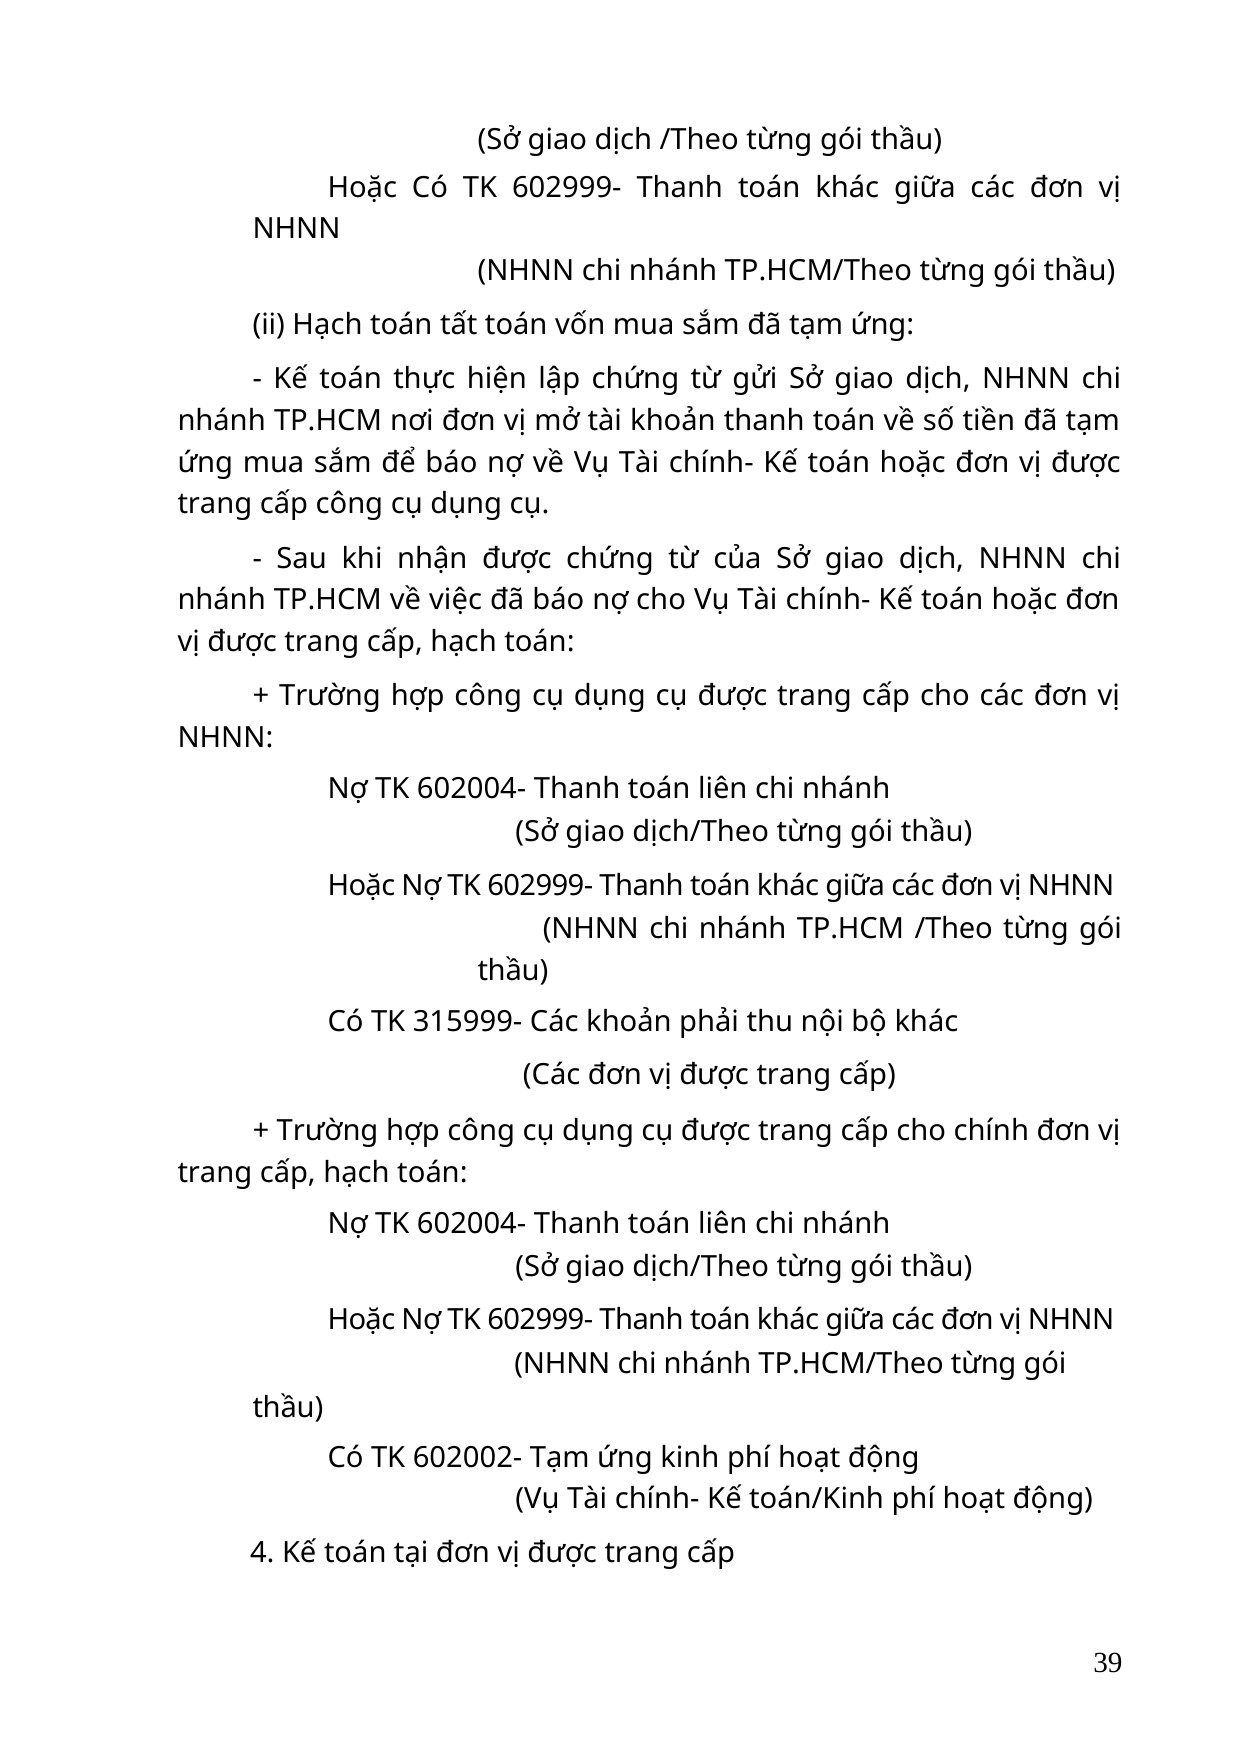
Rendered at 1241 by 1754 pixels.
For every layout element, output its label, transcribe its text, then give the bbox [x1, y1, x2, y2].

text Hoặc Nợ TK 602999- Thanh toán khác giữa các đơn vị NHNN [252, 1299, 1122, 1338]
text (Sở giao dịch/Theo từng gói thầu) [252, 1246, 1122, 1285]
text + Trường hợp công cụ dụng cụ được trang cấp cho chính đơn vị trang cấp, hạch toán: [177, 1109, 1122, 1191]
text (NHNN chi nhánh TP.HCM/Theo từng gói thầu) [252, 1342, 1122, 1426]
text Hoặc Nợ TK 602999- Thanh toán khác giữa các đơn vị NHNN [252, 864, 1122, 903]
text (NHNN chi nhánh TP.HCM /Theo từng gói thầu) [477, 907, 1122, 989]
text Có TK 315999- Các khoản phải thu nội bộ khác [252, 1000, 1122, 1040]
text - Sau khi nhận được chứng từ của Sở giao dịch, NHNN chi nhánh TP.HCM về việc đã báo nợ cho Vụ Tài chính- Kế toán hoặc đơn vị được trang cấp, hạch toán: [177, 537, 1122, 660]
text (Sở giao dịch /Theo từng gói thầu) [252, 118, 1122, 158]
text (Sở giao dịch/Theo từng gói thầu) [252, 811, 1122, 850]
text (ii) Hạch toán tất toán vốn mua sắm đã tạm ứng: [177, 303, 1122, 343]
text Nợ TK 602004- Thanh toán liên chi nhánh [252, 1202, 1122, 1242]
text Hoặc Có TK 602999- Thanh toán khác giữa các đơn vị NHNN [252, 166, 1122, 247]
text (NHNN chi nhánh TP.HCM/Theo từng gói thầu) [477, 249, 1122, 289]
text (Các đơn vị được trang cấp) [402, 1053, 1122, 1093]
text Nợ TK 602004- Thanh toán liên chi nhánh [252, 767, 1122, 807]
text - Kế toán thực hiện lập chứng từ gửi Sở giao dịch, NHNN chi nhánh TP.HCM nơi đơn vị mở tài khoản thanh toán về số tiền đã tạm ứng mua sắm để báo nợ về Vụ Tài chính- Kế toán hoặc đơn vị được trang cấp công cụ dụng cụ. [177, 358, 1122, 522]
text (Vụ Tài chính- Kế toán/Kinh phí hoạt động) [477, 1477, 1122, 1517]
text + Trường hợp công cụ dụng cụ được trang cấp cho các đơn vị NHNN: [177, 674, 1122, 756]
text Có TK 602002- Tạm ứng kinh phí hoạt động [252, 1436, 1122, 1476]
text 4. Kế toán tại đơn vị được trang cấp [177, 1532, 1122, 1571]
